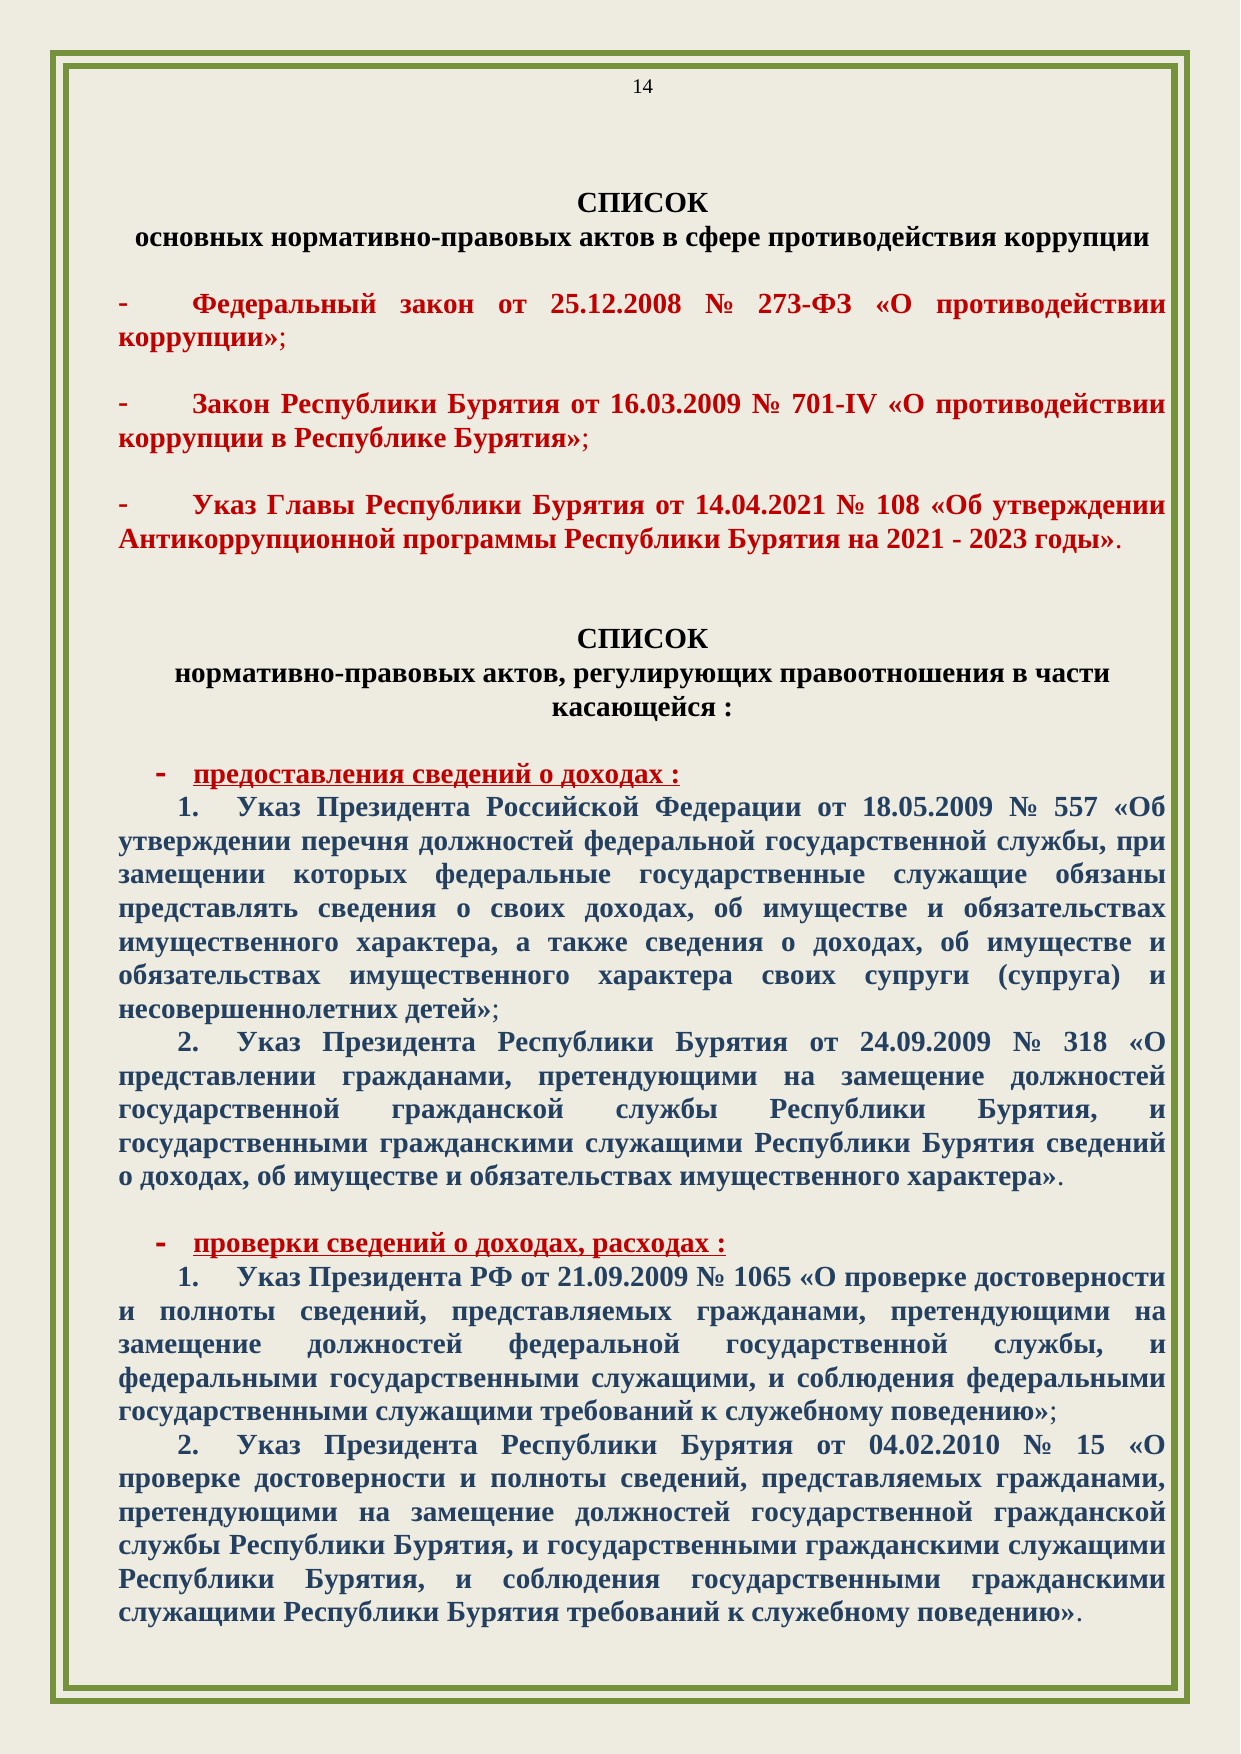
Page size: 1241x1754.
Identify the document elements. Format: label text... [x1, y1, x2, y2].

list проверки сведений о доходах, расходах : [156, 1226, 1167, 1259]
text 1. Указ Президента РФ от 21.09.2009 № 1065 «О проверке достоверности и полноты сведений, представляемых гражданами, претендующими на замещение должностей федеральной государственной службы, и федеральными государственными служащими, и соблюдения федеральными государственными служащими требований к служебному поведению»; [118, 1259, 1167, 1427]
list Федеральный закон от 25.12.2008 № 273-ФЗ «О противодействии коррупции»; [118, 286, 1167, 353]
text нормативно-правовых актов, регулирующих правоотношения в части касающейся : [118, 655, 1167, 722]
text 1. Указ Президента Российской Федерации от 18.05.2009 № 557 «Об утверждении перечня должностей федеральной государственной службы, при замещении которых федеральные государственные служащие обязаны представлять сведения о своих доходах, об имуществе и обязательствах имущественного характера, а также сведения о доходах, об имуществе и обязательствах имущественного характера своих супруги (супруга) и несовершеннолетних детей»; [118, 789, 1167, 1024]
text СПИСОК [118, 185, 1167, 219]
list Закон Республики Бурятия от 16.03.2009 № 701-IV «О противодействии коррупции в Республике Бурятия»; [118, 387, 1167, 454]
text основных нормативно-правовых актов в сфере противодействия коррупции [118, 219, 1167, 252]
list предоставления сведений о доходах : [156, 756, 1167, 789]
text 2. Указ Президента Республики Бурятия от 04.02.2010 № 15 «О проверке достоверности и полноты сведений, представляемых гражданами, претендующими на замещение должностей государственной гражданской службы Республики Бурятия, и государственными гражданскими служащими Республики Бурятия, и соблюдения государственными гражданскими служащими Республики Бурятия требований к служебному поведению». [118, 1427, 1167, 1628]
list Указ Главы Республики Бурятия от 14.04.2021 № 108 «Об утверждении Антикоррупционной программы Республики Бурятия на 2021 - 2023 годы». [118, 487, 1167, 554]
text 2. Указ Президента Республики Бурятия от 24.09.2009 № 318 «О представлении гражданами, претендующими на замещение должностей государственной гражданской службы Республики Бурятия, и государственными гражданскими служащими Республики Бурятия сведений о доходах, об имуществе и обязательствах имущественного характера». [118, 1024, 1167, 1192]
text СПИСОК [118, 622, 1167, 655]
